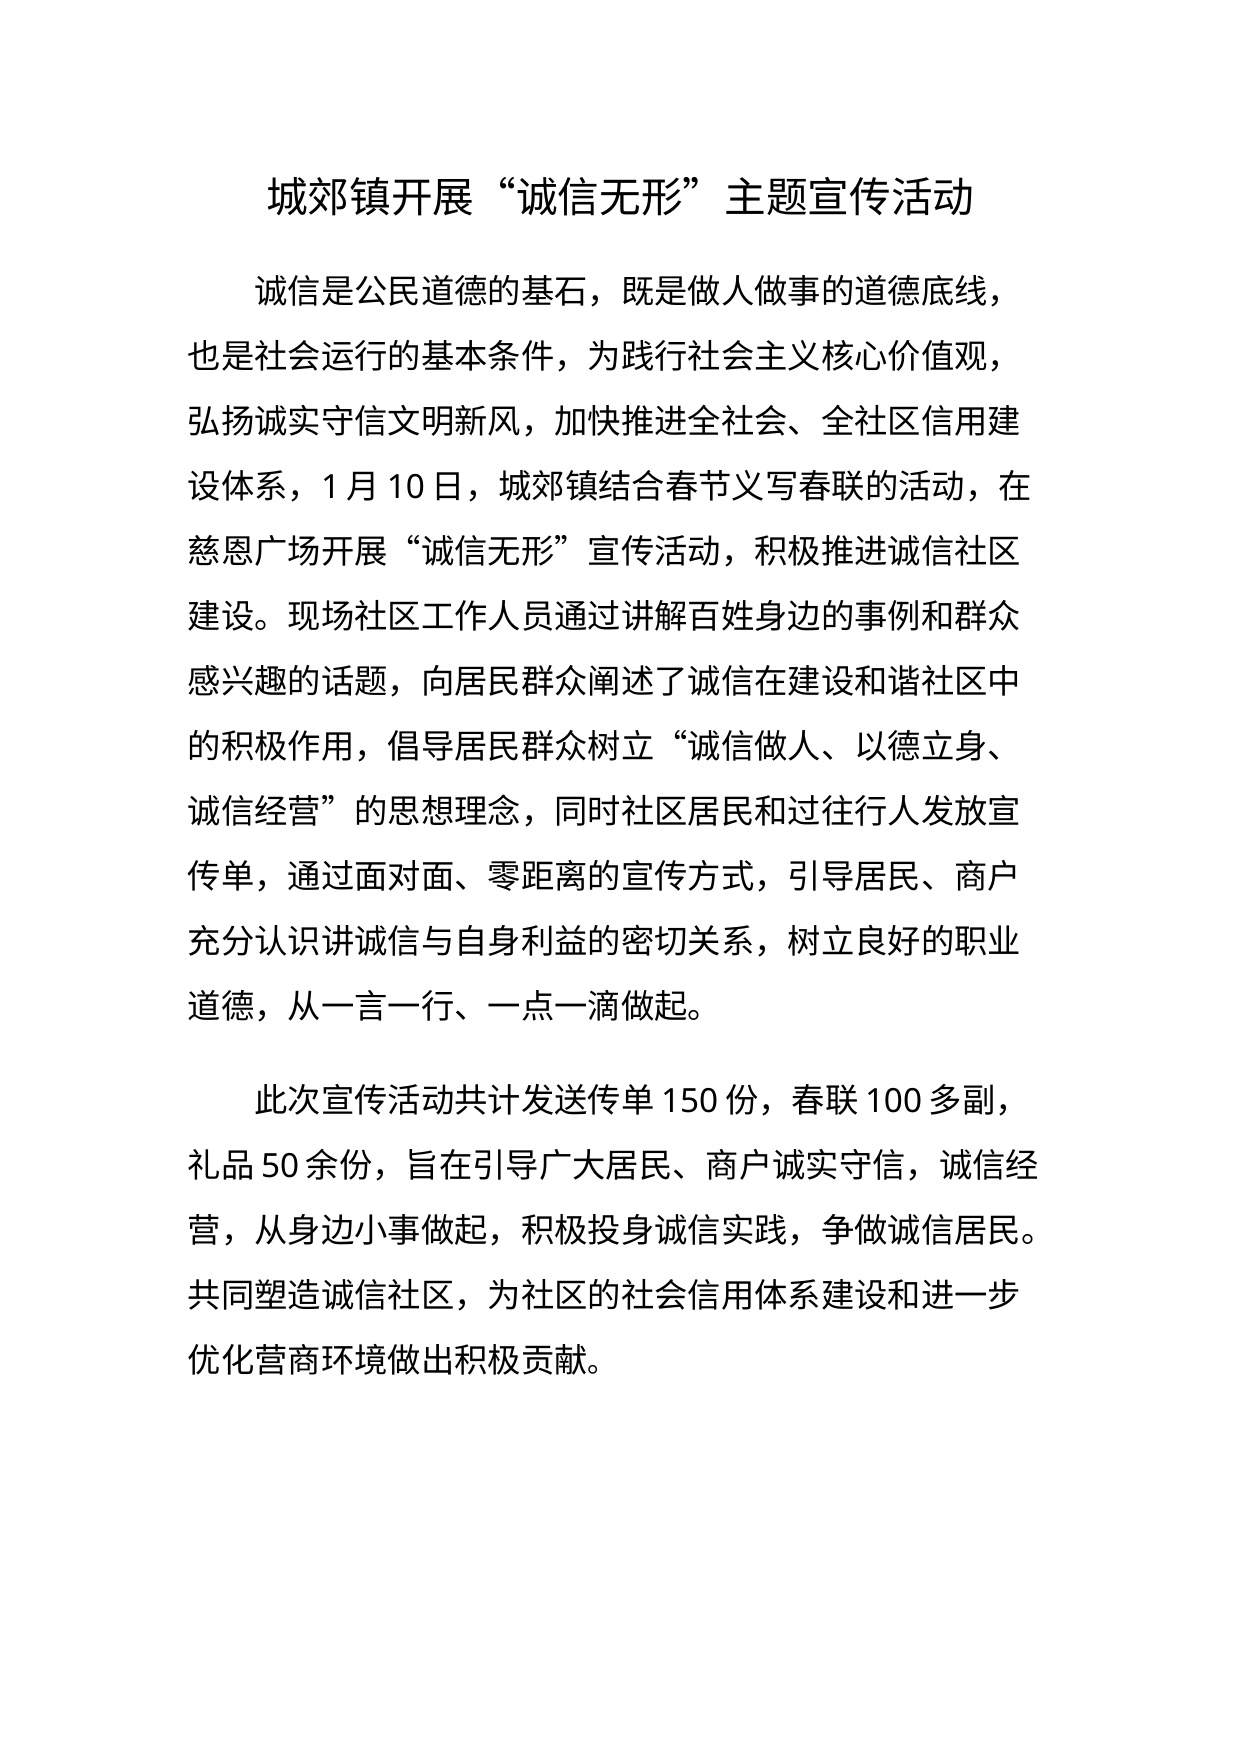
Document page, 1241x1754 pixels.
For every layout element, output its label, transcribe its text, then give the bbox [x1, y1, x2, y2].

text 此次宣传活动共计发送传单150份，春联100多副，礼品50余份，旨在引导广大居民、商户诚实守信，诚信经营，从身边小事做起，积极投身诚信实践，争做诚信居民。共同塑造诚信社区，为社区的社会信用体系建设和进一步优化营商环境做出积极贡献。 [187, 1065, 1053, 1390]
text 城郊镇开展“诚信无形”主题宣传活动 [187, 162, 1053, 227]
text 诚信是公民道德的基石，既是做人做事的道德底线，也是社会运行的基本条件，为践行社会主义核心价值观，弘扬诚实守信文明新风，加快推进全社会、全社区信用建设体系，1月10日，城郊镇结合春节义写春联的活动，在慈恩广场开展“诚信无形”宣传活动，积极推进诚信社区建设。现场社区工作人员通过讲解百姓身边的事例和群众感兴趣的话题，向居民群众阐述了诚信在建设和谐社区中的积极作用，倡导居民群众树立“诚信做人、以德立身、诚信经营”的思想理念，同时社区居民和过往行人发放宣传单，通过面对面、零距离的宣传方式，引导居民、商户充分认识讲诚信与自身利益的密切关系，树立良好的职业道德，从一言一行、一点一滴做起。 [187, 256, 1053, 1036]
